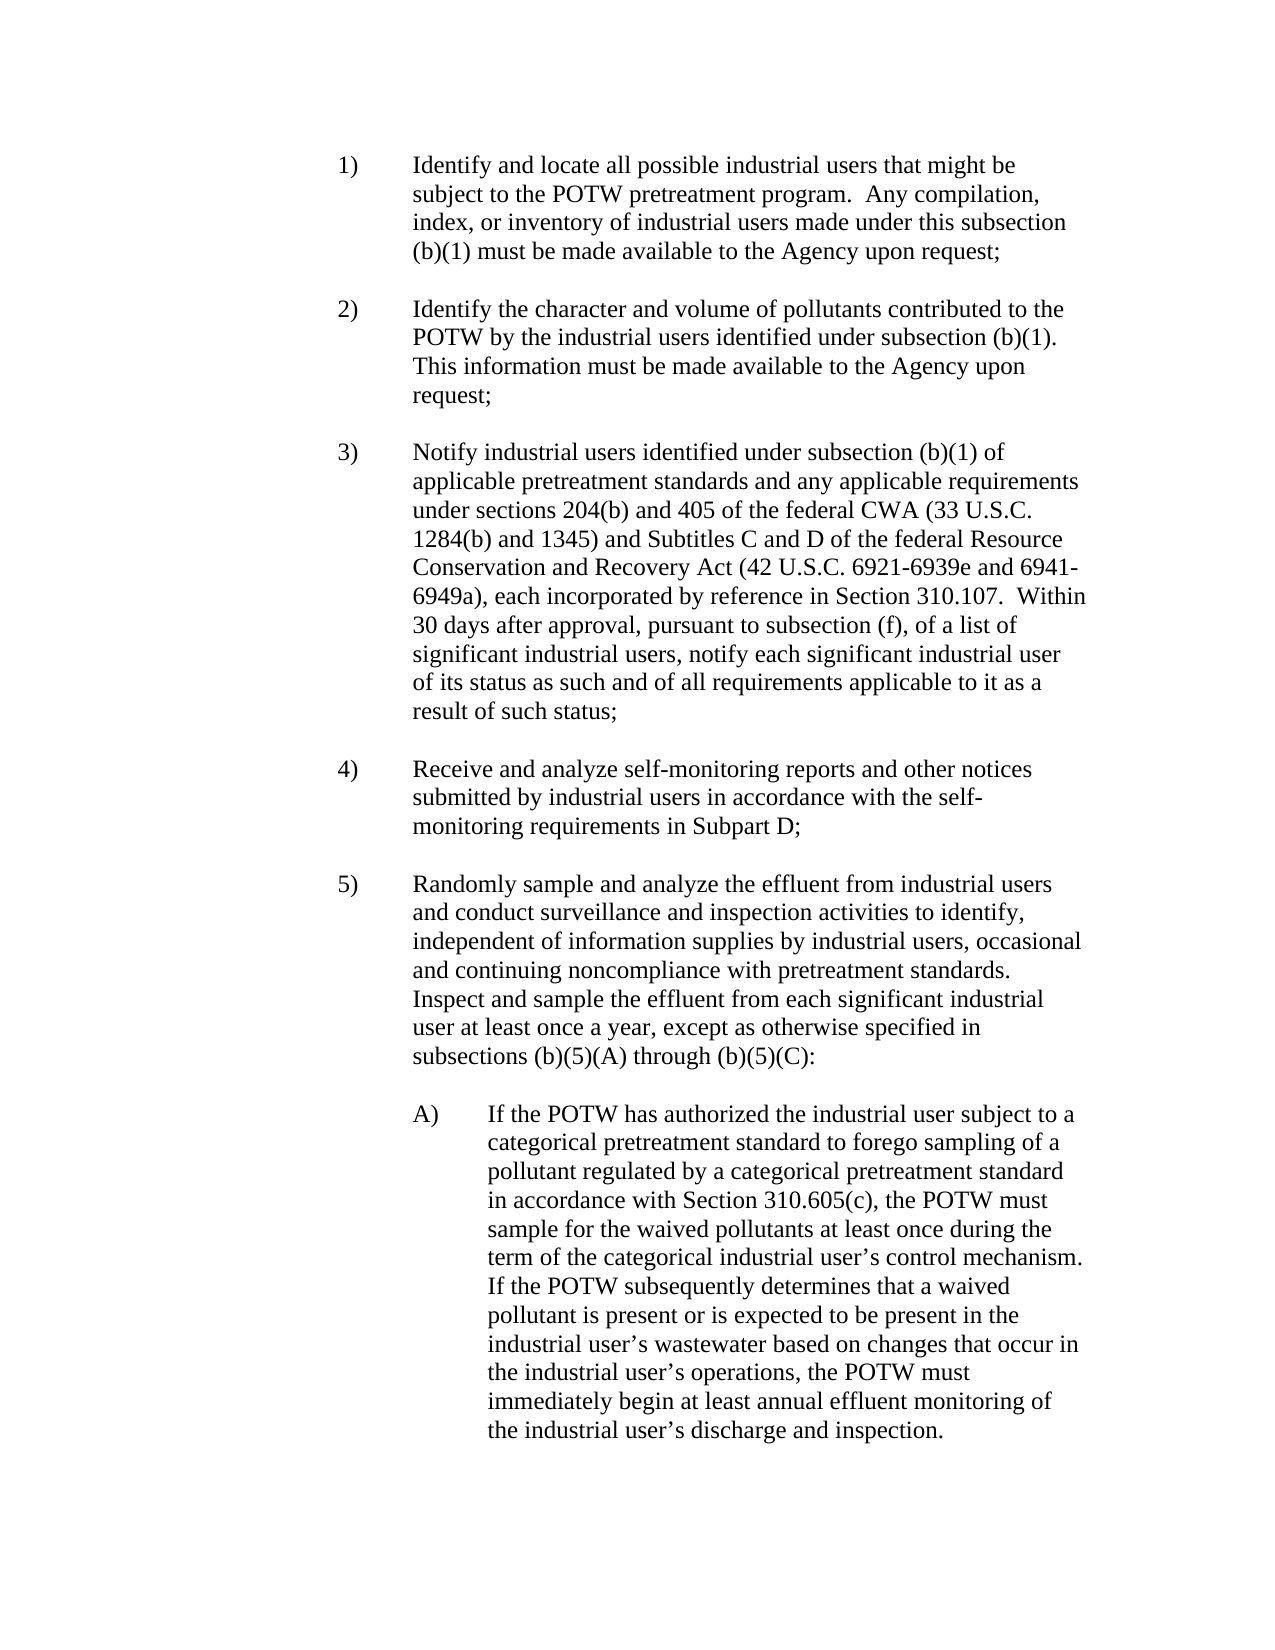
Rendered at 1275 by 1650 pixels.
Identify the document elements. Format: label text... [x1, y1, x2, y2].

text A) If the POTW has authorized the industrial user subject to a categorical pretreatment standard to forego sampling of a pollutant regulated by a categorical pretreatment standard in accordance with Section 310.605(c), the POTW must sample for the waived pollutants at least once during the term of the categorical industrial user’s control mechanism. If the POTW subsequently determines that a waived pollutant is present or is expected to be present in the industrial user’s wastewater based on changes that occur in the industrial user’s operations, the POTW must immediately begin at least annual effluent monitoring of the industrial user’s discharge and inspection. [412, 1099, 1087, 1444]
text 1) Identify and locate all possible industrial users that might be subject to the POTW pretreatment program. Any compilation, index, or inventory of industrial users made under this subsection (b)(1) must be made available to the Agency upon request; [337, 150, 1087, 265]
text 4) Receive and analyze self-monitoring reports and other notices submitted by industrial users in accordance with the self-monitoring requirements in Subpart D; [337, 754, 1087, 840]
text 2) Identify the character and volume of pollutants contributed to the POTW by the industrial users identified under subsection (b)(1). This information must be made available to the Agency upon request; [337, 294, 1087, 409]
text 3) Notify industrial users identified under subsection (b)(1) of applicable pretreatment standards and any applicable requirements under sections 204(b) and 405 of the federal CWA (33 U.S.C. 1284(b) and 1345) and Subtitles C and D of the federal Resource Conservation and Recovery Act (42 U.S.C. 6921-6939e and 6941-6949a), each incorporated by reference in Section 310.107. Within 30 days after approval, pursuant to subsection (f), of a list of significant industrial users, notify each significant industrial user of its status as such and of all requirements applicable to it as a result of such status; [337, 437, 1087, 725]
text 5) Randomly sample and analyze the effluent from industrial users and conduct surveillance and inspection activities to identify, independent of information supplies by industrial users, occasional and continuing noncompliance with pretreatment standards. Inspect and sample the effluent from each significant industrial user at least once a year, except as otherwise specified in subsections (b)(5)(A) through (b)(5)(C): [337, 869, 1087, 1070]
